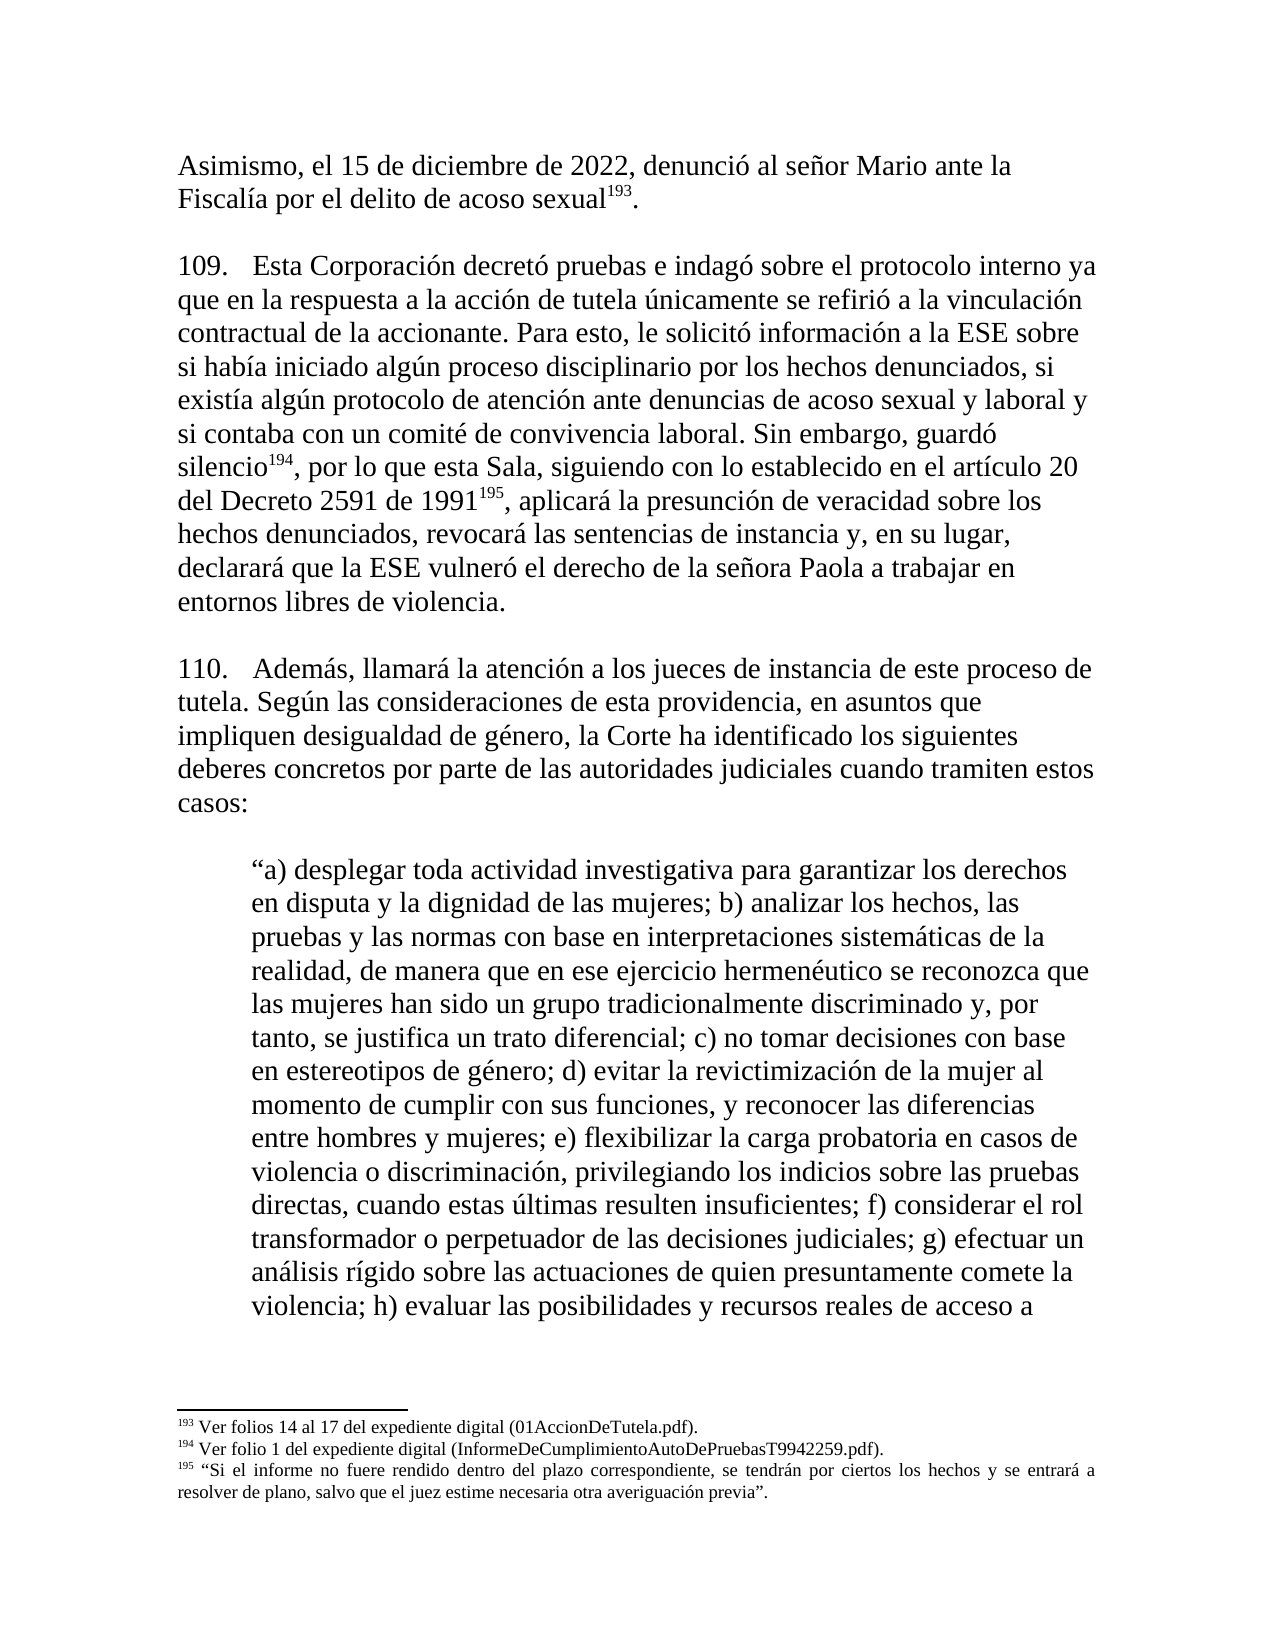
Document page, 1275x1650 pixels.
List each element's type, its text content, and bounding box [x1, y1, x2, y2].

list Esta Corporación decretó pruebas e indagó sobre el protocolo interno ya que en la respuesta a la acción de tutela únicamente se refirió a la vinculación contractual de la accionante. Para esto, le solicitó información a la ESE sobre si había iniciado algún proceso disciplinario por los hechos denunciados, si existía algún protocolo de atención ante denuncias de acoso sexual y laboral y si contaba con un comité de convivencia laboral. Sin embargo, guardó silencio, por lo que esta Sala, siguiendo con lo establecido en el artículo 20 del Decreto 2591 de 1991, aplicará la presunción de veracidad sobre los hechos denunciados, revocará las sentencias de instancia y, en su lugar, declarará que la ESE vulneró el derecho de la señora Paola a trabajar en entornos libres de violencia. [177, 248, 1098, 617]
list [177, 148, 1098, 215]
list Además, llamará la atención a los jueces de instancia de este proceso de tutela. Según las consideraciones de esta providencia, en asuntos que impliquen desigualdad de género, la Corte ha identificado los siguientes deberes concretos por parte de las autoridades judiciales cuando tramiten estos casos: [177, 651, 1098, 818]
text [251, 852, 1098, 1322]
